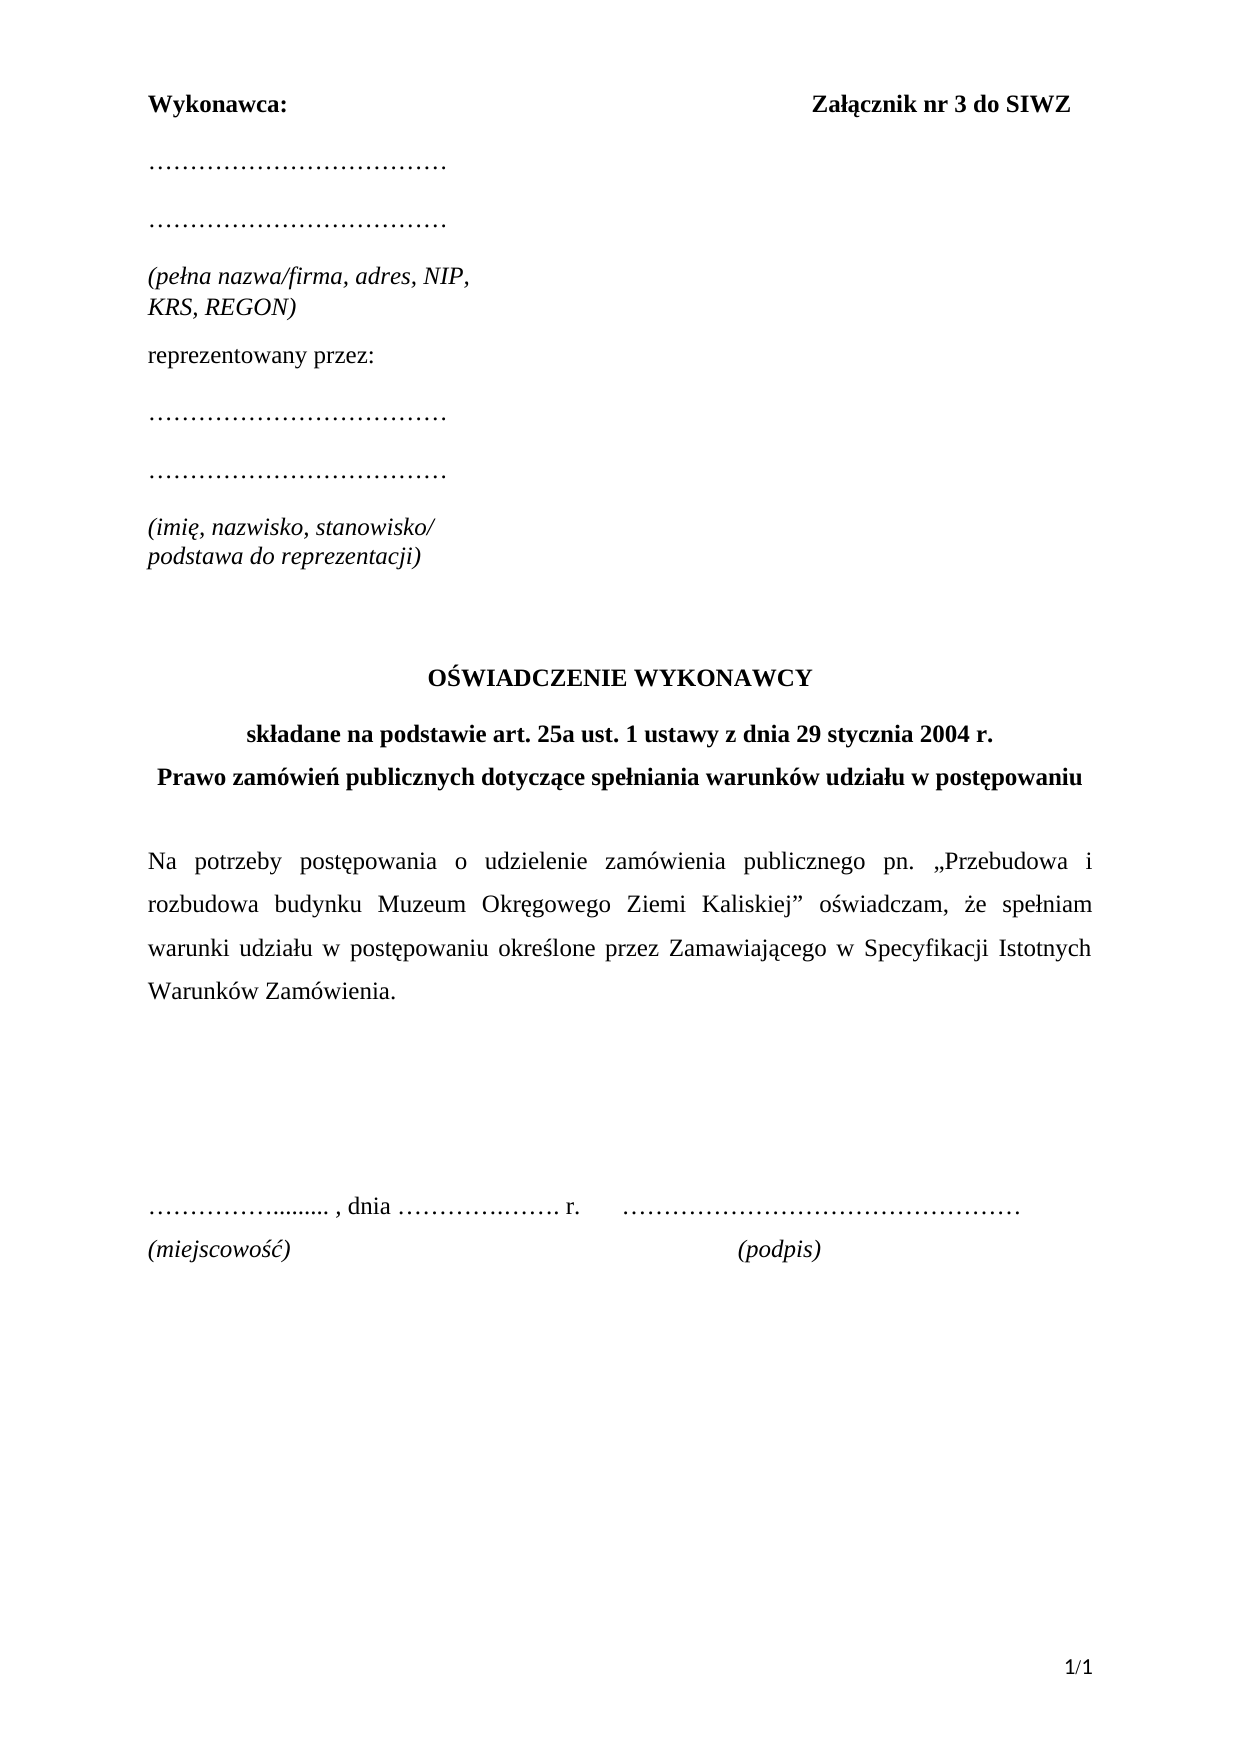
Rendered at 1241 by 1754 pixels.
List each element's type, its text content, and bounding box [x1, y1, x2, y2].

text ……………………………………………………………… [148, 146, 472, 232]
text reprezentowany przez: [148, 340, 1093, 369]
text (miejscowość) (podpis) [148, 1234, 1093, 1263]
text Na potrzeby postępowania o udzielenie zamówienia publicznego pn. „Przebudowa i rozbudowa budynku Muzeum Okręgowego Ziemi Kaliskiej” oświadczam, że spełniam warunki udziału w postępowaniu określone przez Zamawiającego w Specyfikacji Istotnych Warunków Zamówienia. [148, 846, 1093, 1004]
text OŚWIADCZENIE WYKONAWCY [148, 663, 1093, 692]
text ……………......... , dnia ………….……. r. ………………………………………… [148, 1191, 1093, 1220]
text ……………………………………………………………… [148, 397, 472, 484]
text (imię, nazwisko, stanowisko/ [148, 512, 472, 541]
text składane na podstawie art. 25a ust. 1 ustawy z dnia 29 stycznia 2004 r. [148, 719, 1093, 747]
text (pełna nazwa/firma, adres, NIP, KRS, REGON) [148, 261, 472, 321]
text podstawa do reprezentacji) [148, 541, 472, 570]
text Wykonawca: Załącznik nr 3 do SIWZ [148, 89, 1093, 117]
text Prawo zamówień publicznych dotyczące spełniania warunków udziału w postępowaniu [148, 762, 1093, 832]
